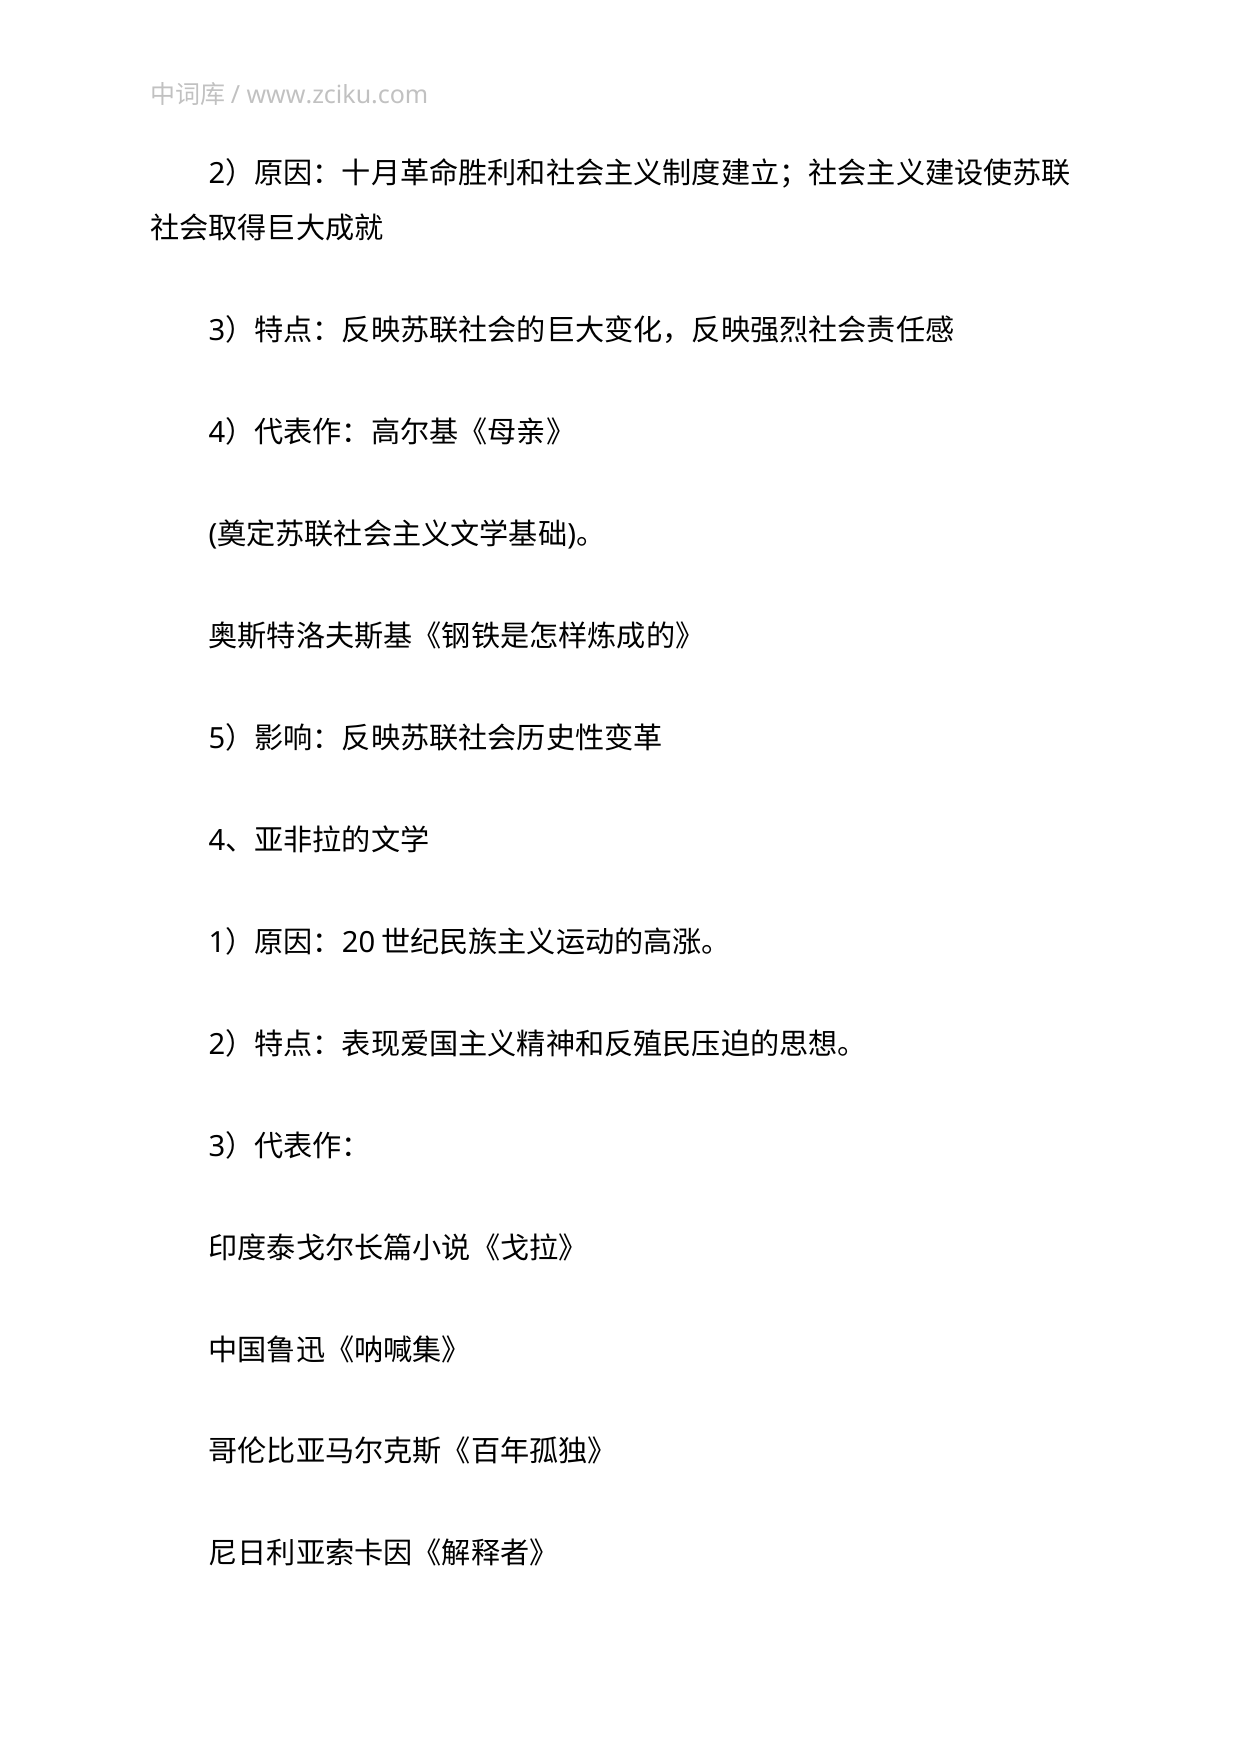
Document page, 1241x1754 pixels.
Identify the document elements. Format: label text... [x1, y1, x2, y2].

text 4）代表作：高尔基《母亲》 [150, 409, 1090, 451]
text 印度泰戈尔长篇小说《戈拉》 [150, 1224, 1090, 1267]
text 1）原因：20世纪民族主义运动的高涨。 [150, 918, 1090, 961]
text (奠定苏联社会主义文学基础)。 [150, 511, 1090, 553]
text 3）特点：反映苏联社会的巨大变化，反映强烈社会责任感 [150, 307, 1090, 349]
text 2）特点：表现爱国主义精神和反殖民压迫的思想。 [150, 1020, 1090, 1063]
text 4、亚非拉的文学 [150, 816, 1090, 859]
text 哥伦比亚马尔克斯《百年孤独》 [150, 1428, 1090, 1470]
text 2）原因：十月革命胜利和社会主义制度建立；社会主义建设使苏联社会取得巨大成就 [150, 150, 1090, 247]
text 奥斯特洛夫斯基《钢铁是怎样炼成的》 [150, 613, 1090, 655]
text 中国鲁迅《呐喊集》 [150, 1326, 1090, 1368]
text 5）影响：反映苏联社会历史性变革 [150, 714, 1090, 757]
text 尼日利亚索卡因《解释者》 [150, 1530, 1090, 1572]
text 3）代表作： [150, 1122, 1090, 1165]
